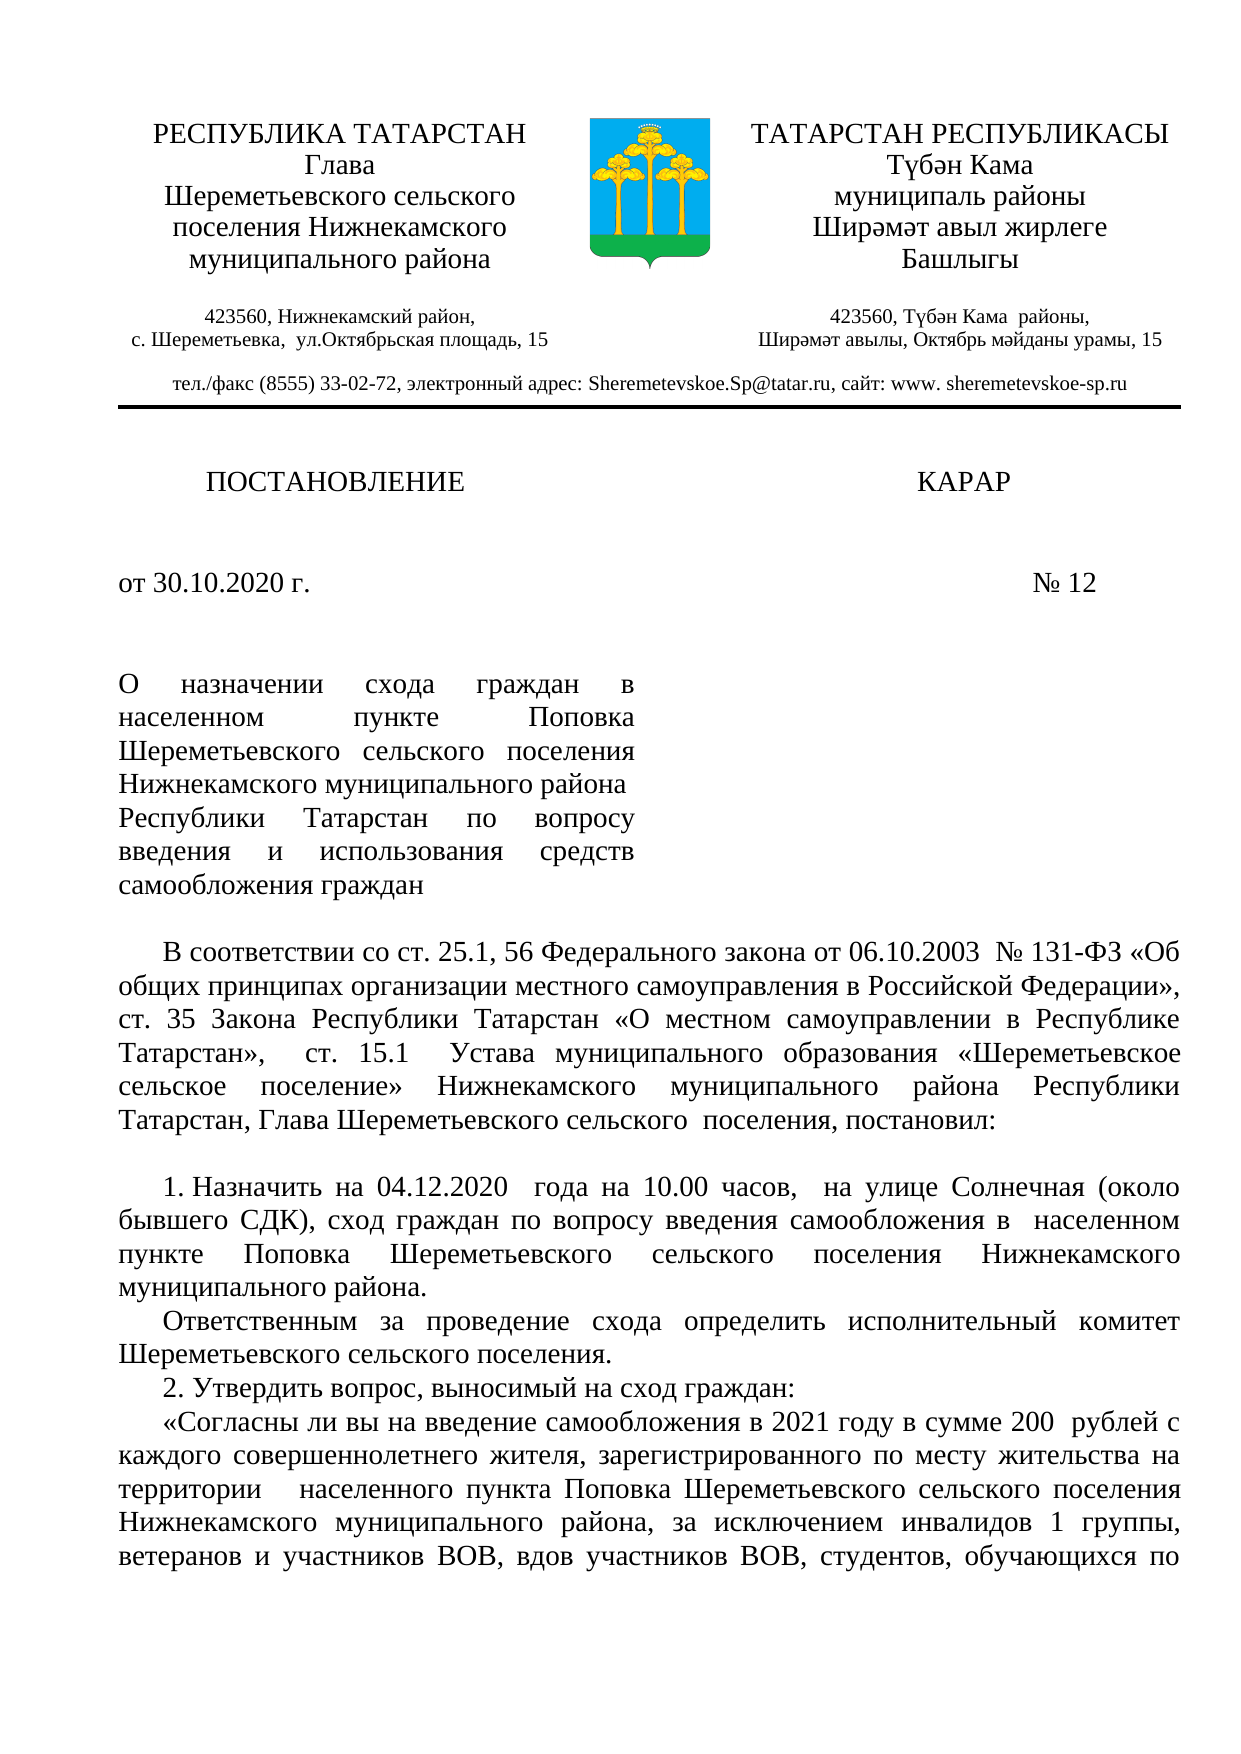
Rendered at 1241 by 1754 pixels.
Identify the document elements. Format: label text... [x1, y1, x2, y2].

table_cell тел./факс (8555) 33-02-72, электронный адрес: Sheremetevskoe.Sp@tatar.ru, сайт: www. sheremetevskoe-sp.ru [118, 371, 1181, 405]
text от 30.10.2020 г. № 12 [118, 565, 1181, 599]
list Утвердить вопрос, выносимый на сход граждан: [118, 1370, 1181, 1404]
list Назначить на 04.12.2020 года на 10.00 часов, на улице Солнечная (около бывшего СДК), сход граждан по вопросу введения самообложения в населенном пункте Поповка Шереметьевского сельского поселения Нижнекамского муниципального района. [118, 1169, 1181, 1303]
table_header ТАТАРСТАН РЕСПУБЛИКАСЫ Түбән Кама муниципаль районы Ширәмәт авыл жирлеге Башлыгы 423560, Түбән Кама районы, Ширәмәт авылы, Октябрь мәйданы урамы, 15 [739, 118, 1181, 371]
table_header [561, 118, 738, 371]
list Ответственным за проведение схода определить исполнительный комитет Шереметьевского сельского поселения. [118, 1303, 1181, 1370]
text ПОСТАНОВЛЕНИЕ КАРАР [118, 464, 1181, 498]
picture [589, 125, 711, 269]
table_header РЕСПУБЛИКА ТАТАРСТАН Глава Шереметьевского сельского поселения Нижнекамского муниципального района 423560, Нижнекамский район, с. Шереметьевка, ул.Октябрьская площадь, 15 [118, 118, 561, 371]
text О назначении схода граждан в населенном пункте Поповка Шереметьевского сельского поселения Нижнекамского муниципального района [118, 666, 635, 800]
text В соответствии со ст. 25.1, 56 Федерального закона от 06.10.2003 № 131-ФЗ «Об общих принципах организации местного самоуправления в Российской Федерации», ст. 35 Закона Республики Татарстан «О местном самоуправлении в Республике Татарстан», ст. 15.1 Устава муниципального образования «Шереметьевское сельское поселение» Нижнекамского муниципального района Республики Татарстан, Глава Шереметьевского сельского поселения, постановил: [118, 934, 1181, 1135]
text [118, 1404, 1181, 1571]
text Республики Татарстан по вопросу введения и использования средств самообложения граждан [118, 800, 635, 901]
